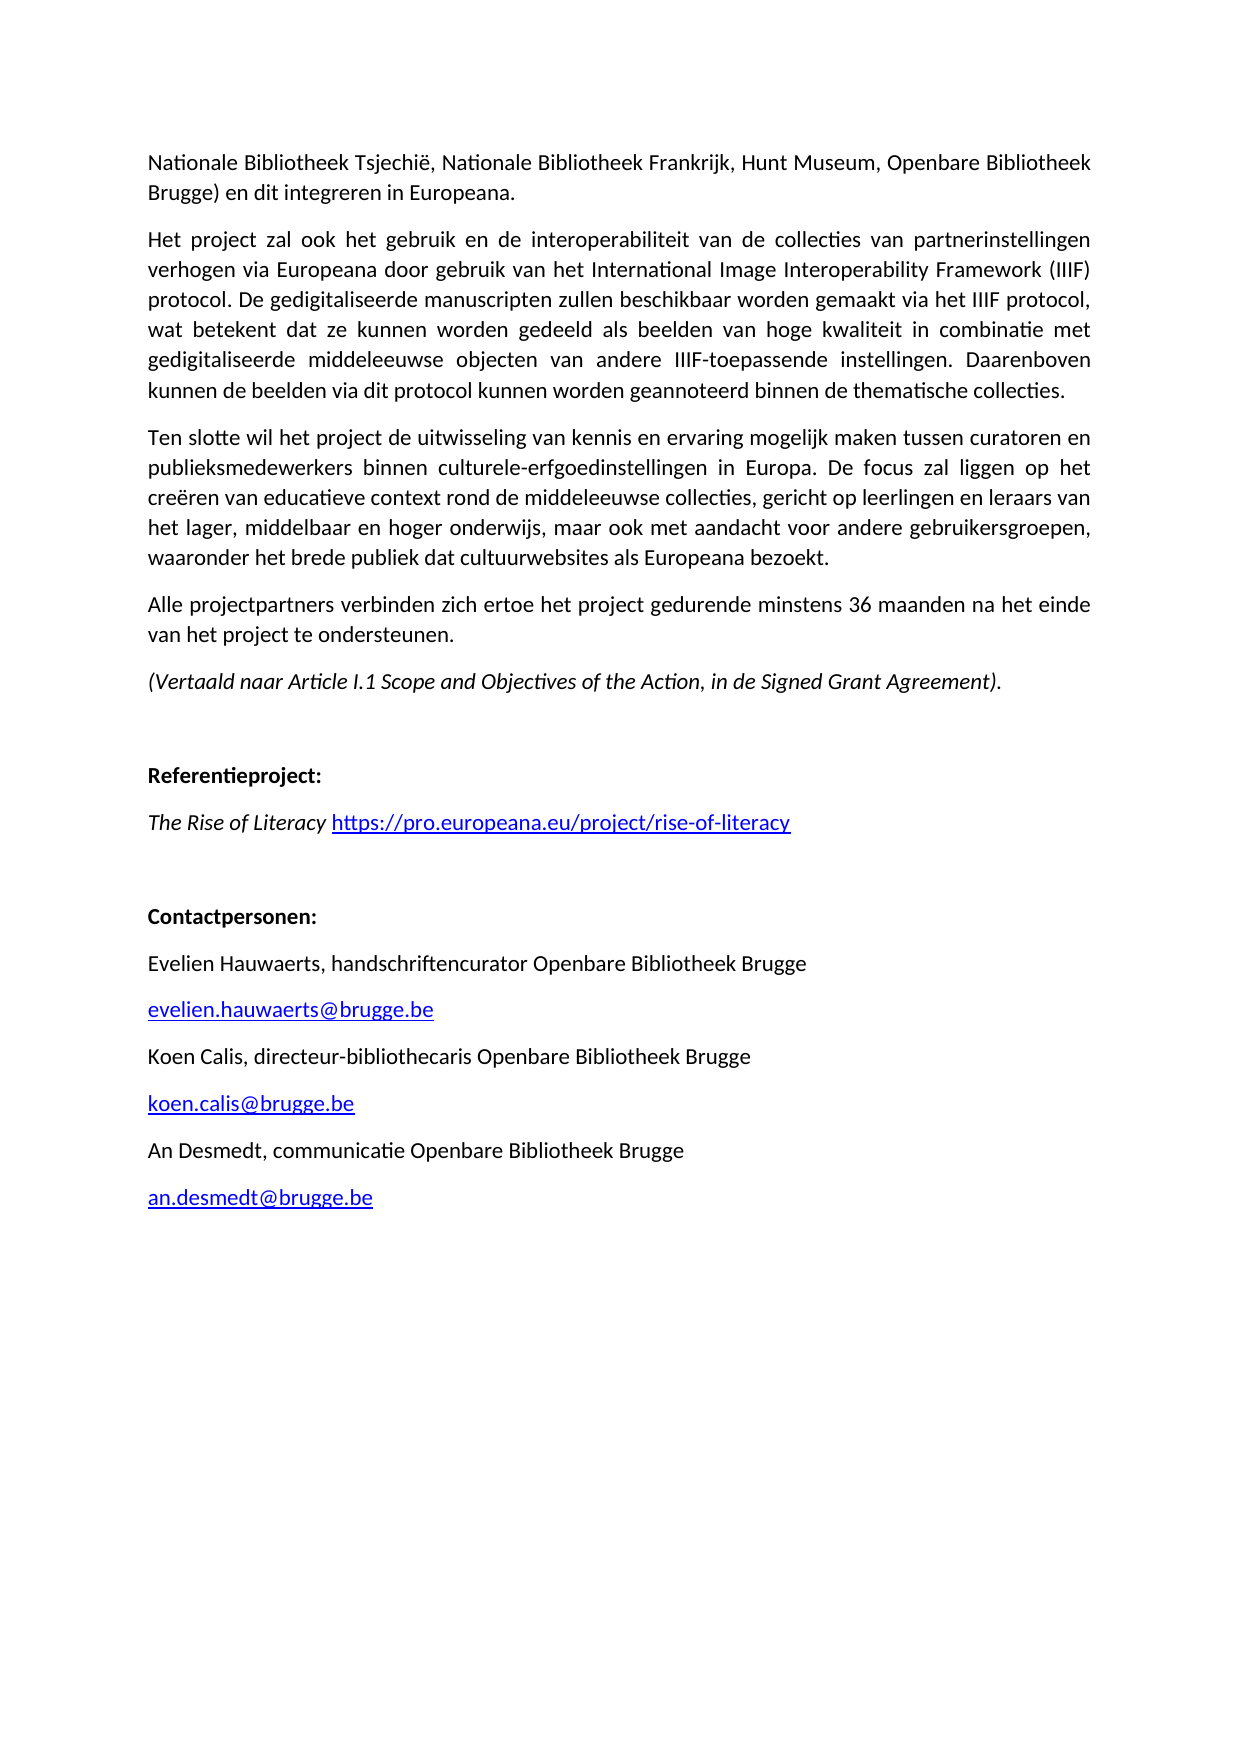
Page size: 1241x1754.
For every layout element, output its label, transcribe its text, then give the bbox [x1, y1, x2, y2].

text Contactpersonen: [148, 902, 1093, 930]
text The Rise of Literacy https://pro.europeana.eu/project/rise-of-literacy [148, 808, 1093, 836]
text Koen Calis, directeur-bibliothecaris Openbare Bibliotheek Brugge [148, 1042, 1093, 1070]
text An Desmedt, communicatie Openbare Bibliotheek Brugge [148, 1136, 1093, 1164]
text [148, 148, 1093, 206]
text evelien.hauwaerts@brugge.be [148, 996, 1093, 1023]
text (Vertaald naar Article I.1 Scope and Objectives of the Action, in de Signed Grant Agreement). [148, 667, 1093, 695]
text Referentieproject: [148, 761, 1093, 789]
text Alle projectpartners verbinden zich ertoe het project gedurende minstens 36 maanden na het einde van het project te ondersteunen. [148, 590, 1093, 648]
text Evelien Hauwaerts, handschriftencurator Openbare Bibliotheek Brugge [148, 949, 1093, 977]
text koen.calis@brugge.be [148, 1089, 1093, 1117]
text Ten slotte wil het project de uitwisseling van kennis en ervaring mogelijk maken tussen curatoren en publieksmedewerkers binnen culturele-erfgoedinstellingen in Europa. De focus zal liggen op het creëren van educatieve context rond de middeleeuwse collecties, gericht op leerlingen en leraars van het lager, middelbaar en hoger onderwijs, maar ook met aandacht voor andere gebruikersgroepen, waaronder het brede publiek dat cultuurwebsites als Europeana bezoekt. [148, 423, 1093, 571]
text Het project zal ook het gebruik en de interoperabiliteit van de collecties van partnerinstellingen verhogen via Europeana door gebruik van het International Image Interoperability Framework (IIIF) protocol. De gedigitaliseerde manuscripten zullen beschikbaar worden gemaakt via het IIIF protocol, wat betekent dat ze kunnen worden gedeeld als beelden van hoge kwaliteit in combinatie met gedigitaliseerde middeleeuwse objecten van andere IIIF-toepassende instellingen. Daarenboven kunnen de beelden via dit protocol kunnen worden geannoteerd binnen de thematische collecties. [148, 225, 1093, 404]
text an.desmedt@brugge.be [148, 1183, 1093, 1211]
